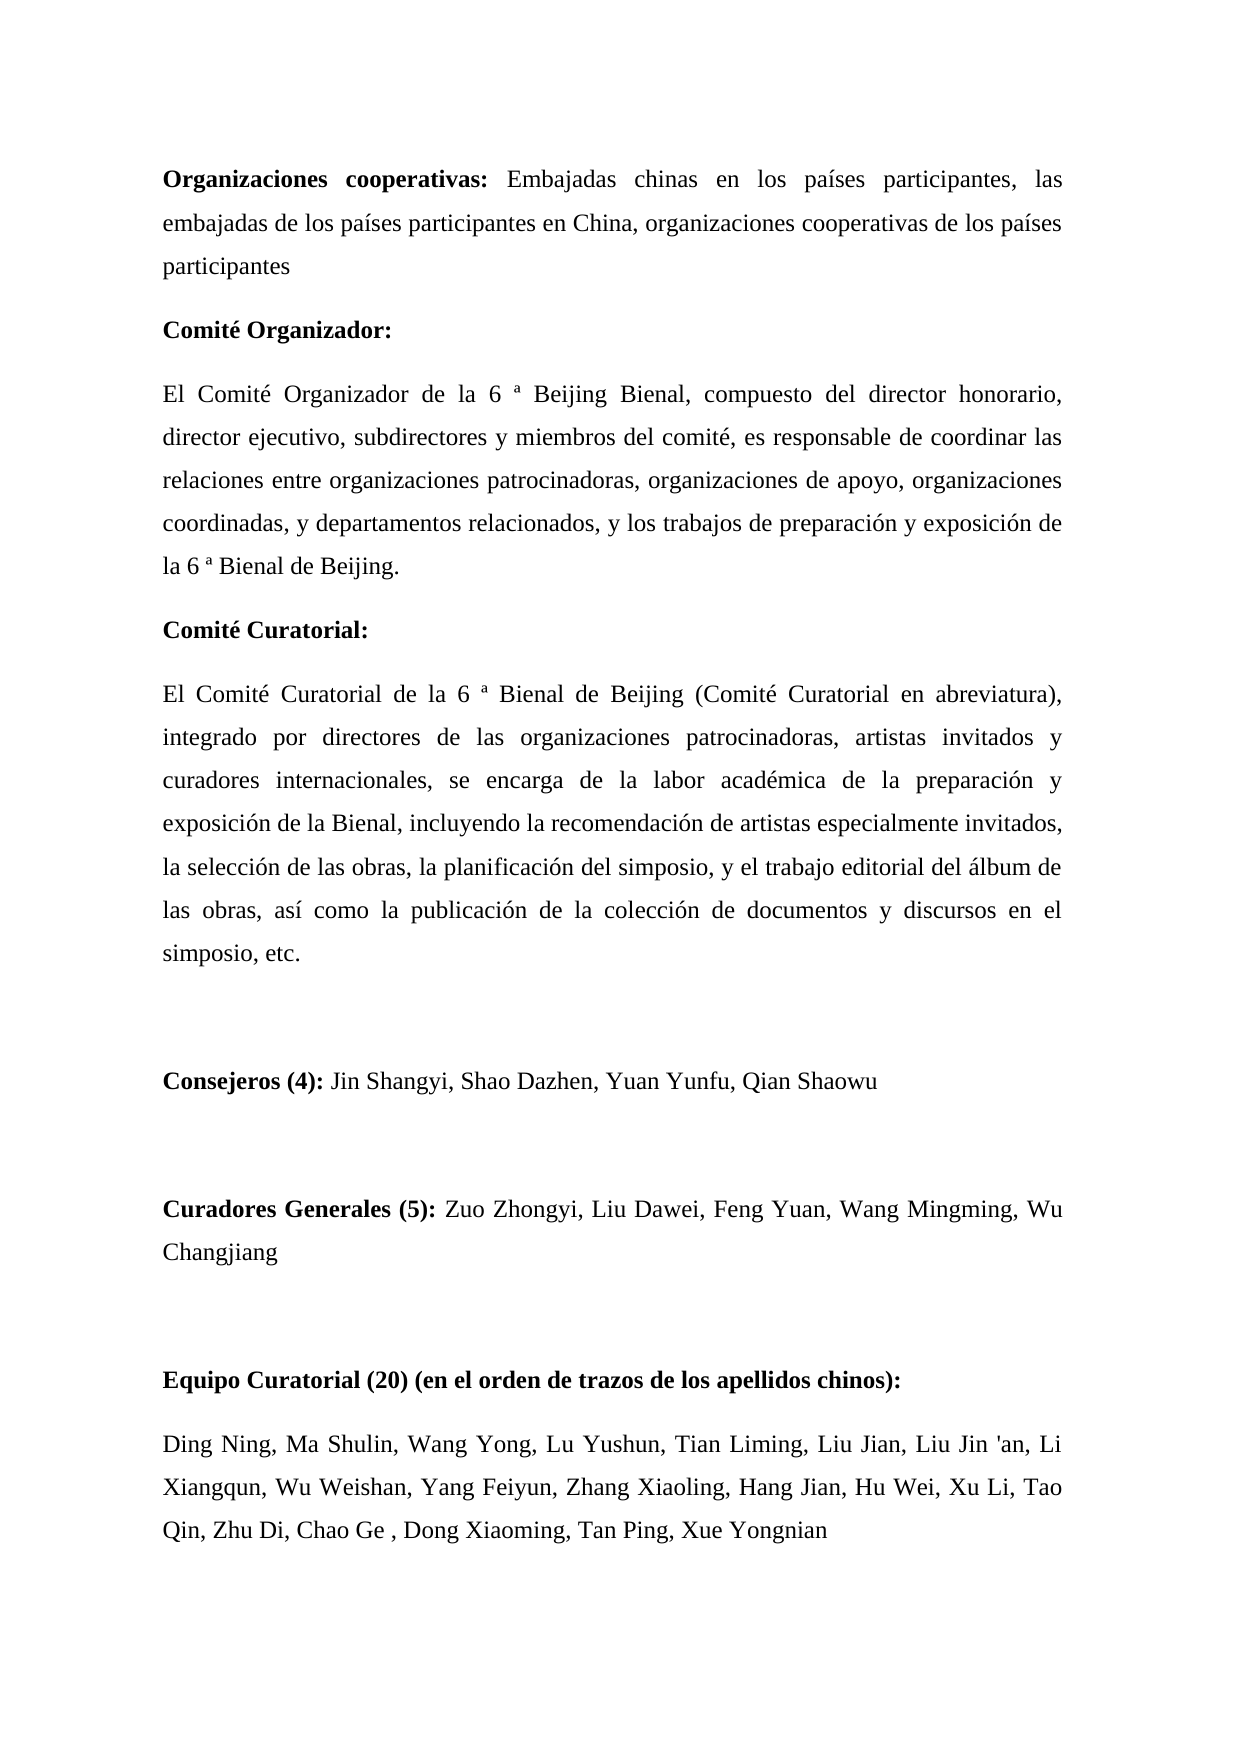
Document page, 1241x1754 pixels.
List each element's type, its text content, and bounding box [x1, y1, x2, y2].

text Comité Curatorial: [162, 615, 1063, 644]
text Organizaciones cooperativas: Embajadas chinas en los países participantes, las embajadas de los países participantes en China, organizaciones cooperativas de los países participantes [162, 164, 1063, 279]
text El Comité Curatorial de la 6 ª Bienal de Beijing (Comité Curatorial en abreviatura), integrado por directores de las organizaciones patrocinadoras, artistas invitados y curadores internacionales, se encarga de la labor académica de la preparación y exposición de la Bienal, incluyendo la recomendación de artistas especialmente invitados, la selección de las obras, la planificación del simposio, y el trabajo editorial del álbum de las obras, así como la publicación de la colección de documentos y discursos en el simposio, etc. [162, 679, 1063, 967]
text Curadores Generales (5): Zuo Zhongyi, Liu Dawei, Feng Yuan, Wang Mingming, Wu Changjiang [162, 1194, 1063, 1266]
text Consejeros (4): Jin Shangyi, Shao Dazhen, Yuan Yunfu, Qian Shaowu [162, 1066, 1063, 1094]
text El Comité Organizador de la 6 ª Beijing Bienal, compuesto del director honorario, director ejecutivo, subdirectores y miembros del comité, es responsable de coordinar las relaciones entre organizaciones patrocinadoras, organizaciones de apoyo, organizaciones coordinadas, y departamentos relacionados, y los trabajos de preparación y exposición de la 6 ª Bienal de Beijing. [162, 379, 1063, 580]
text Comité Organizador: [162, 315, 1063, 343]
text Ding Ning, Ma Shulin, Wang Yong, Lu Yushun, Tian Liming, Liu Jian, Liu Jin 'an, Li Xiangqun, Wu Weishan, Yang Feiyun, Zhang Xiaoling, Hang Jian, Hu Wei, Xu Li, Tao Qin, Zhu Di, Chao Ge , Dong Xiaoming, Tan Ping, Xue Yongnian [162, 1429, 1063, 1544]
text Equipo Curatorial (20) (en el orden de trazos de los apellidos chinos): [162, 1365, 1063, 1393]
